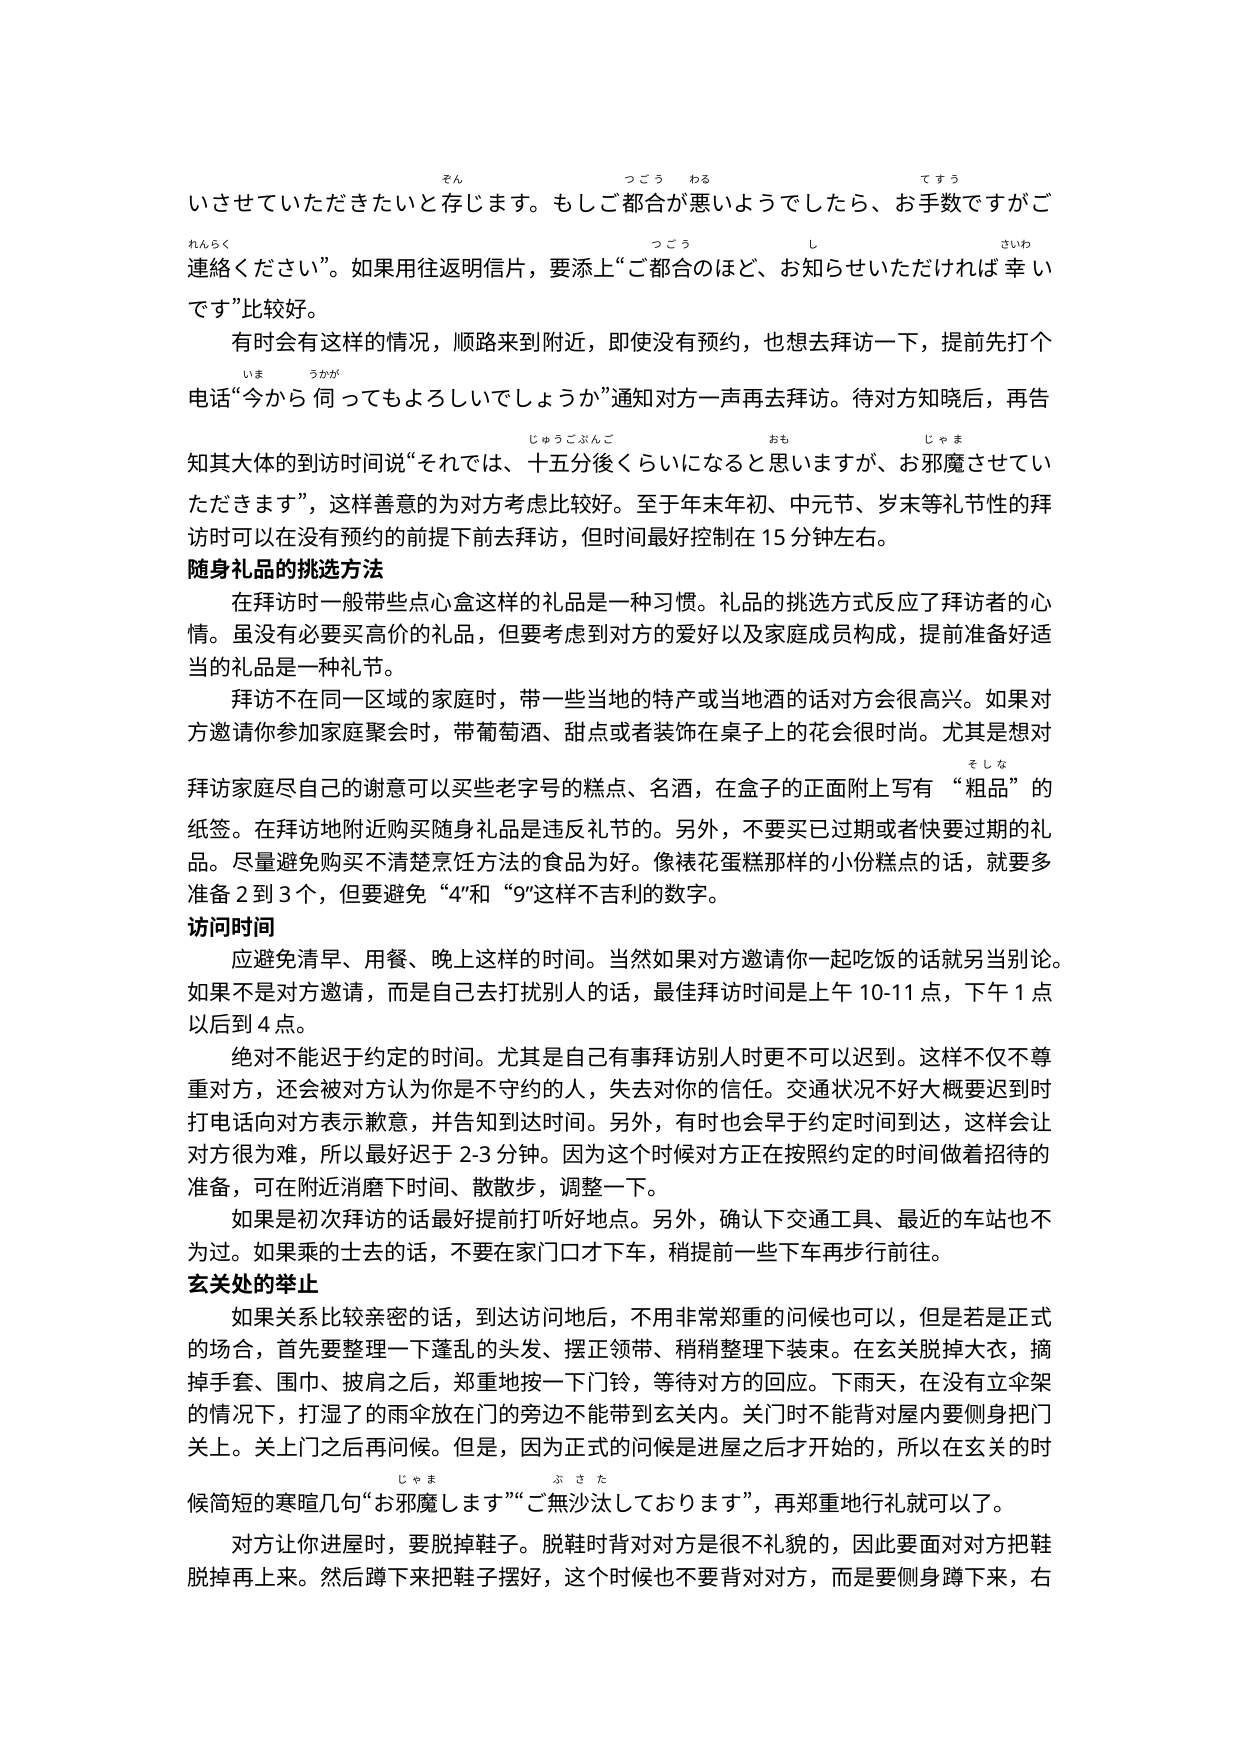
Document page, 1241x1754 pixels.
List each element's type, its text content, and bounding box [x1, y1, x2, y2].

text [187, 162, 1053, 324]
text 绝对不能迟于约定的时间。尤其是自己有事拜访别人时更不可以迟到。这样不仅不尊重对方，还会被对方认为你是不守约的人，失去对你的信任。交通状况不好大概要迟到时，打电话向对方表示歉意，并告知到达时间。另外，有时也会早于约定时间到达，这样会让对方很为难，所以最好迟于2-3分钟。因为这个时候对方正在按照约定的时间做着招待的准备，可在附近消磨下时间、散散步，调整一下。 [187, 1039, 1053, 1202]
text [187, 1527, 1053, 1592]
text 玄关处的举止 [187, 1267, 1053, 1299]
text 如果是初次拜访的话最好提前打听好地点。另外，确认下交通工具、最近的车站也不为过。如果乘的士去的话，不要在家门口才下车，稍提前一些下车再步行前往。 [187, 1202, 1053, 1267]
text 如果关系比较亲密的话，到达访问地后，不用非常郑重的问候也可以，但是若是正式的场合，首先要整理一下蓬乱的头发、摆正领带、稍稍整理下装束。在玄关脱掉大衣，摘掉手套、围巾、披肩之后，郑重地按一下门铃，等待对方的回应。下雨天，在没有立伞架的情况下，打湿了的雨伞放在门的旁边不能带到玄关内。关门时不能背对屋内要侧身把门关上。关上门之后再问候。但是，因为正式的问候是进屋之后才开始的，所以在玄关的时候简短的寒暄几句“おします”“ごしております”，再郑重地行礼就可以了。 [187, 1299, 1053, 1527]
text 在拜访时一般带些点心盒这样的礼品是一种习惯。礼品的挑选方式反应了拜访者的心情。虽没有必要买高价的礼品，但要考虑到对方的爱好以及家庭成员构成，提前准备好适当的礼品是一种礼节。 [187, 584, 1053, 682]
text 访问时间 [187, 909, 1053, 942]
text 应避免清早、用餐、晚上这样的时间。当然如果对方邀请你一起吃饭的话就另当别论。如果不是对方邀请，而是自己去打扰别人的话，最佳拜访时间是上午10-11点，下午1点以后到4点。 [187, 942, 1053, 1039]
text 拜访不在同一区域的家庭时，带一些当地的特产或当地酒的话对方会很高兴。如果对方邀请你参加家庭聚会时，带葡萄酒、甜点或者装饰在桌子上的花会很时尚。尤其是想对拜访家庭尽自己的谢意可以买些老字号的糕点、名酒，在盒子的正面附上写有 “”的纸签。在拜访地附近购买随身礼品是违反礼节的。另外，不要买已过期或者快要过期的礼品。尽量避免购买不清楚烹饪方法的食品为好。像裱花蛋糕那样的小份糕点的话，就要多准备2到3个，但要避免“4”和“9”这样不吉利的数字。 [187, 682, 1053, 909]
text 随身礼品的挑选方法 [187, 552, 1053, 584]
text 有时会有这样的情况，顺路来到附近，即使没有预约，也想去拜访一下，提前先打个电话“からってもよろしいでしょうか”通知对方一声再去拜访。待对方知晓后，再告知其大体的到访时间说“それでは、くらいになるといますが、おさせていただきます”，这样善意的为对方考虑比较好。至于年末年初、中元节、岁末等礼节性的拜访时可以在没有预约的前提下前去拜访，但时间最好控制在15分钟左右。 [187, 324, 1053, 552]
